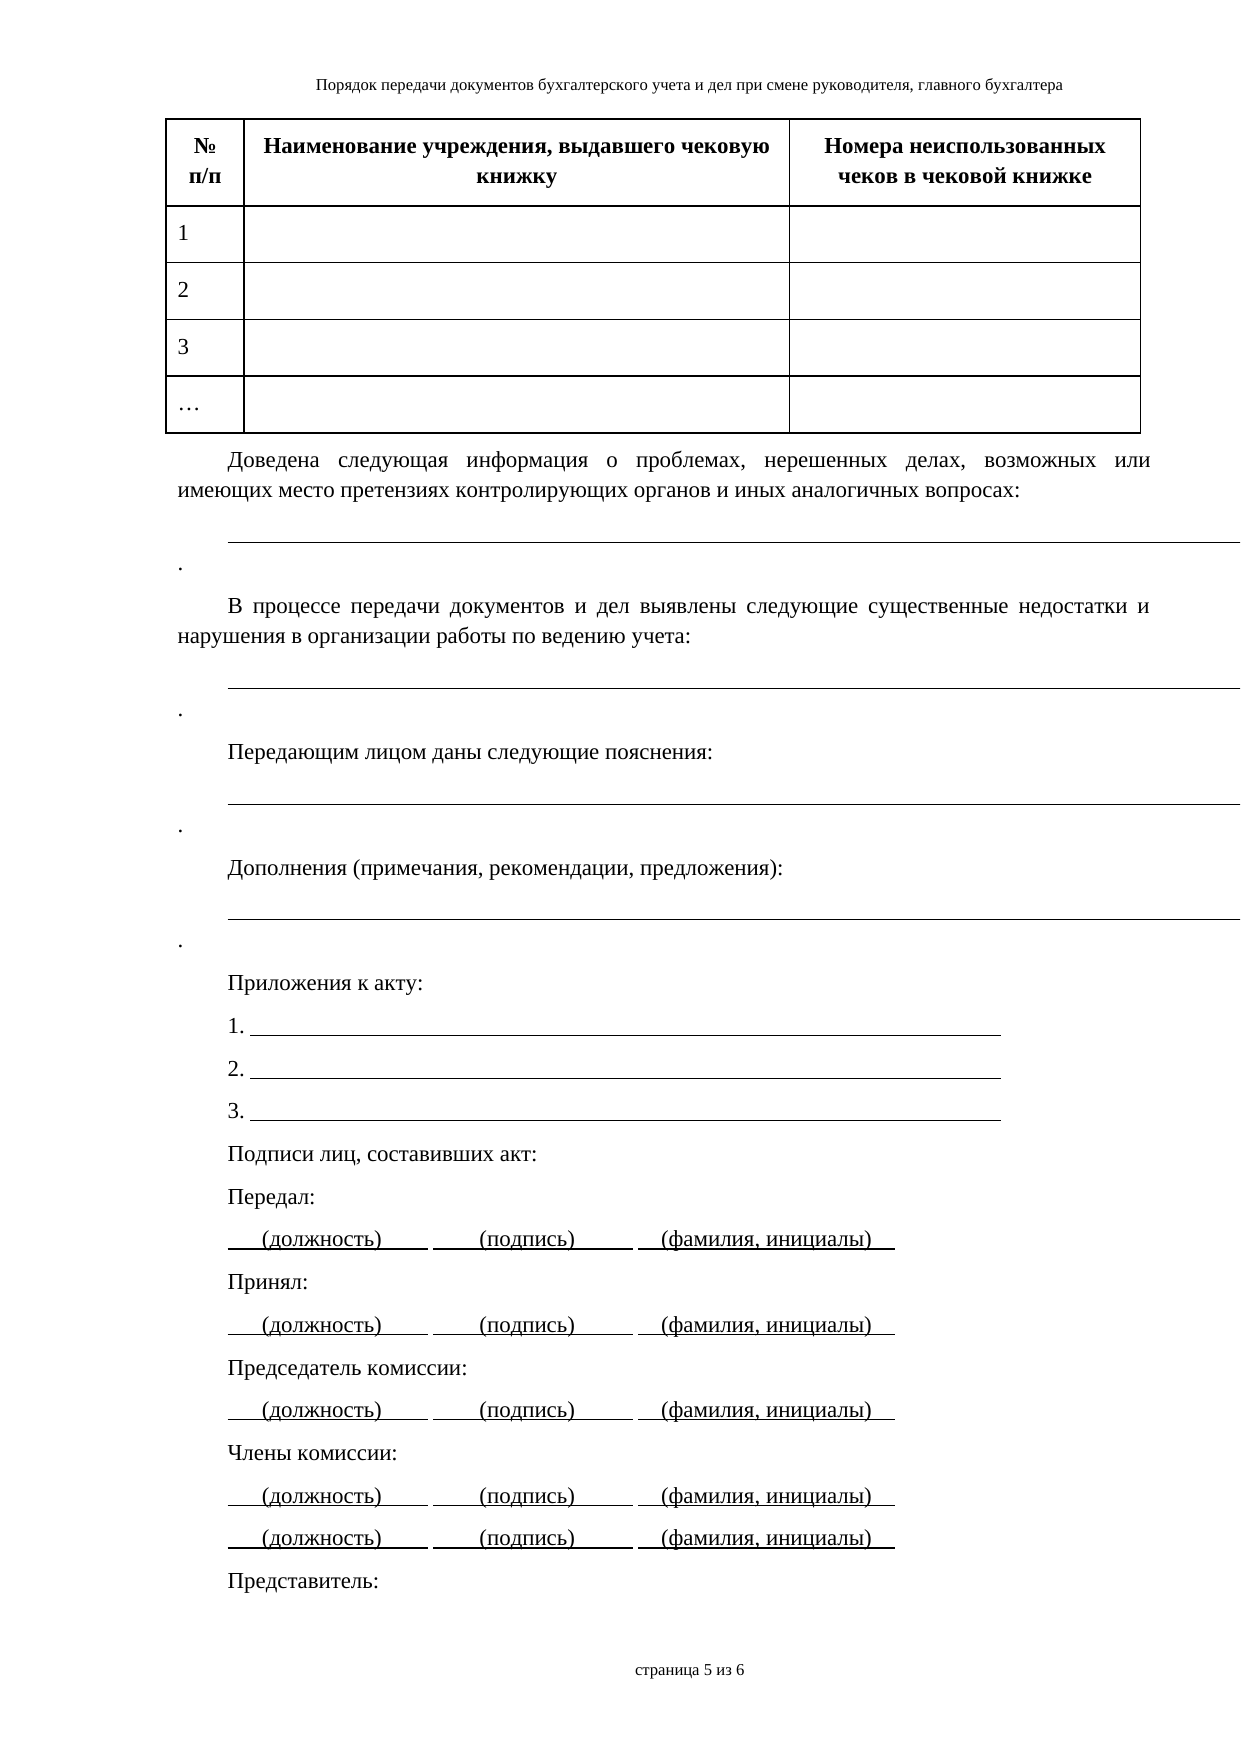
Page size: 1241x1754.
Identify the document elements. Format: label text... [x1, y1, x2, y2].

table_cell 3 [167, 320, 243, 375]
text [177, 1524, 1152, 1551]
text Приложения к акту: [177, 969, 1152, 996]
text Члены комиссии: [177, 1439, 1152, 1465]
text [177, 1396, 1152, 1423]
text . [177, 781, 1152, 837]
text (должность) (подпись) (фамилия, инициалы) [177, 1225, 1152, 1252]
table_cell [790, 377, 1140, 432]
table_header Наименование учреждения, выдавшего чековую книжку [245, 120, 789, 205]
table_cell 2 [167, 263, 243, 319]
text Передал: [177, 1183, 1152, 1209]
table_header № п/п [167, 120, 243, 205]
text Подписи лиц, составивших акт: [177, 1140, 1152, 1166]
table_cell [790, 207, 1140, 262]
table_header Номера неиспользованных чеков в чековой книжке [790, 120, 1140, 205]
text Принял: [177, 1268, 1152, 1294]
table_cell [245, 207, 789, 262]
table_cell [245, 320, 789, 375]
table_cell 1 [167, 207, 243, 262]
text . [177, 665, 1152, 722]
table_cell [790, 263, 1140, 319]
text В процессе передачи документов и дел выявлены следующие существенные недостатки и нарушения в организации работы по ведению учета: [177, 592, 1152, 649]
text Дополнения (примечания, рекомендации, предложения): [177, 853, 1152, 880]
text Представитель: [177, 1567, 1152, 1593]
text 1. [177, 1012, 1152, 1038]
table_cell [245, 263, 789, 319]
text 3. [177, 1097, 1152, 1124]
text (должность) (подпись) (фамилия, инициалы) [177, 1311, 1152, 1337]
table_cell … [167, 377, 243, 432]
text Доведена следующая информация о проблемах, нерешенных делах, возможных или имеющих место претензиях контролирующих органов и иных аналогичных вопросах: [177, 446, 1152, 503]
table_cell [245, 377, 789, 432]
text Передающим лицом даны следующие пояснения: [177, 738, 1152, 764]
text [177, 1482, 1152, 1508]
text 2. [177, 1054, 1152, 1081]
text Председатель комиссии: [177, 1353, 1152, 1380]
text . [177, 519, 1152, 576]
text . [177, 896, 1152, 953]
table_cell [790, 320, 1140, 375]
